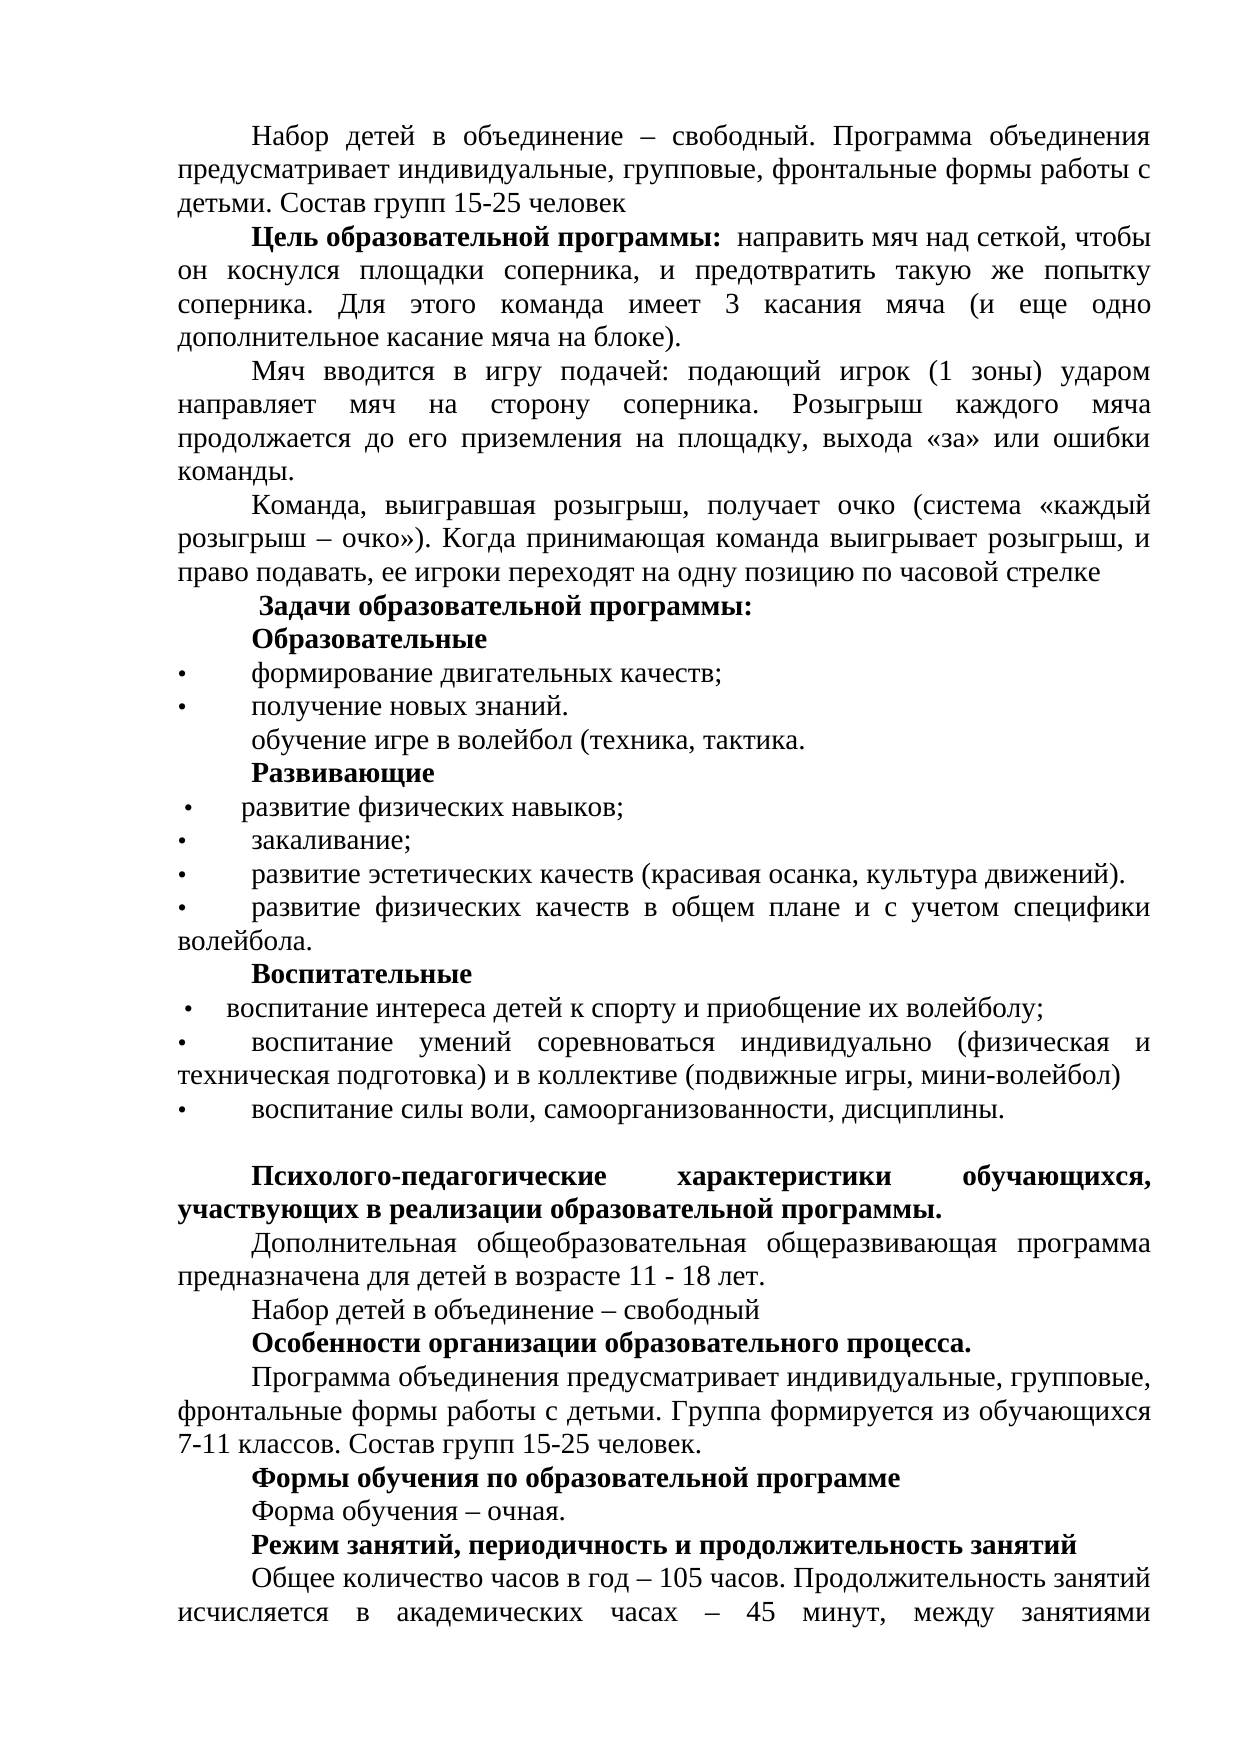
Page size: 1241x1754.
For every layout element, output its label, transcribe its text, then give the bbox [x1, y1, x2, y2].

text Задачи образовательной программы: [177, 588, 1152, 621]
text Мяч вводится в игру подачей: подающий игрок (1 зоны) ударом направляет мяч на сторону соперника. Розыгрыш каждого мяча продолжается до его приземления на площадку, выхода «за» или ошибки команды. [177, 353, 1152, 487]
list закаливание; [177, 822, 1152, 856]
text Форма обучения – очная. [177, 1493, 1152, 1527]
list развитие физических навыков; [183, 789, 1152, 822]
list формирование двигательных качеств; [177, 655, 1152, 688]
list воспитание интереса детей к спорту и приобщение их волейболу; [183, 990, 1152, 1024]
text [177, 1560, 1152, 1627]
text обучение игре в волейбол (техника, тактика. [177, 722, 1152, 755]
list воспитание силы воли, самоорганизованности, дисциплины. [177, 1091, 1152, 1124]
subtitle Особенности организации образовательного процесса. [177, 1326, 1152, 1359]
list развитие физических качеств в общем плане и с учетом специфики волейбола. [177, 889, 1152, 957]
text Психолого-педагогические характеристики обучающихся, участвующих в реализации образовательной программы. [177, 1158, 1152, 1225]
list воспитание умений соревноваться индивидуально (физическая и техническая подготовка) и в коллективе (подвижные игры, мини-волейбол) [177, 1024, 1152, 1091]
text Набор детей в объединение – свободный [177, 1292, 1152, 1326]
text Цель образовательной программы: направить мяч над сеткой, чтобы он коснулся площадки соперника, и предотвратить такую же попытку соперника. Для этого команда имеет 3 касания мяча (и еще одно дополнительное касание мяча на блоке). [177, 219, 1152, 353]
text Воспитательные [177, 957, 1152, 990]
text Дополнительная общеобразовательная общеразвивающая программа предназначена для детей в возрасте 11 - 18 лет. [177, 1225, 1152, 1292]
list развитие эстетических качеств (красивая осанка, культура движений). [177, 856, 1152, 889]
text Набор детей в объединение – свободный. Программа объединения предусматривает индивидуальные, групповые, фронтальные формы работы с детьми. Состав групп 15-25 человек [177, 118, 1152, 219]
text Команда, выигравшая розыгрыш, получает очко (система «каждый розыгрыш – очко»). Когда принимающая команда выигрывает розыгрыш, и право подавать, ее игроки переходят на одну позицию по часовой стрелке [177, 487, 1152, 588]
text Формы обучения по образовательной программе [177, 1460, 1152, 1493]
text Развивающие [177, 755, 1152, 789]
text Образовательные [177, 621, 1152, 655]
text Программа объединения предусматривает индивидуальные, групповые, фронтальные формы работы с детьми. Группа формируется из обучающихся 7-11 классов. Состав групп 15-25 человек. [177, 1359, 1152, 1460]
list получение новых знаний. [177, 688, 1152, 722]
text Режим занятий, периодичность и продолжительность занятий [177, 1527, 1152, 1560]
